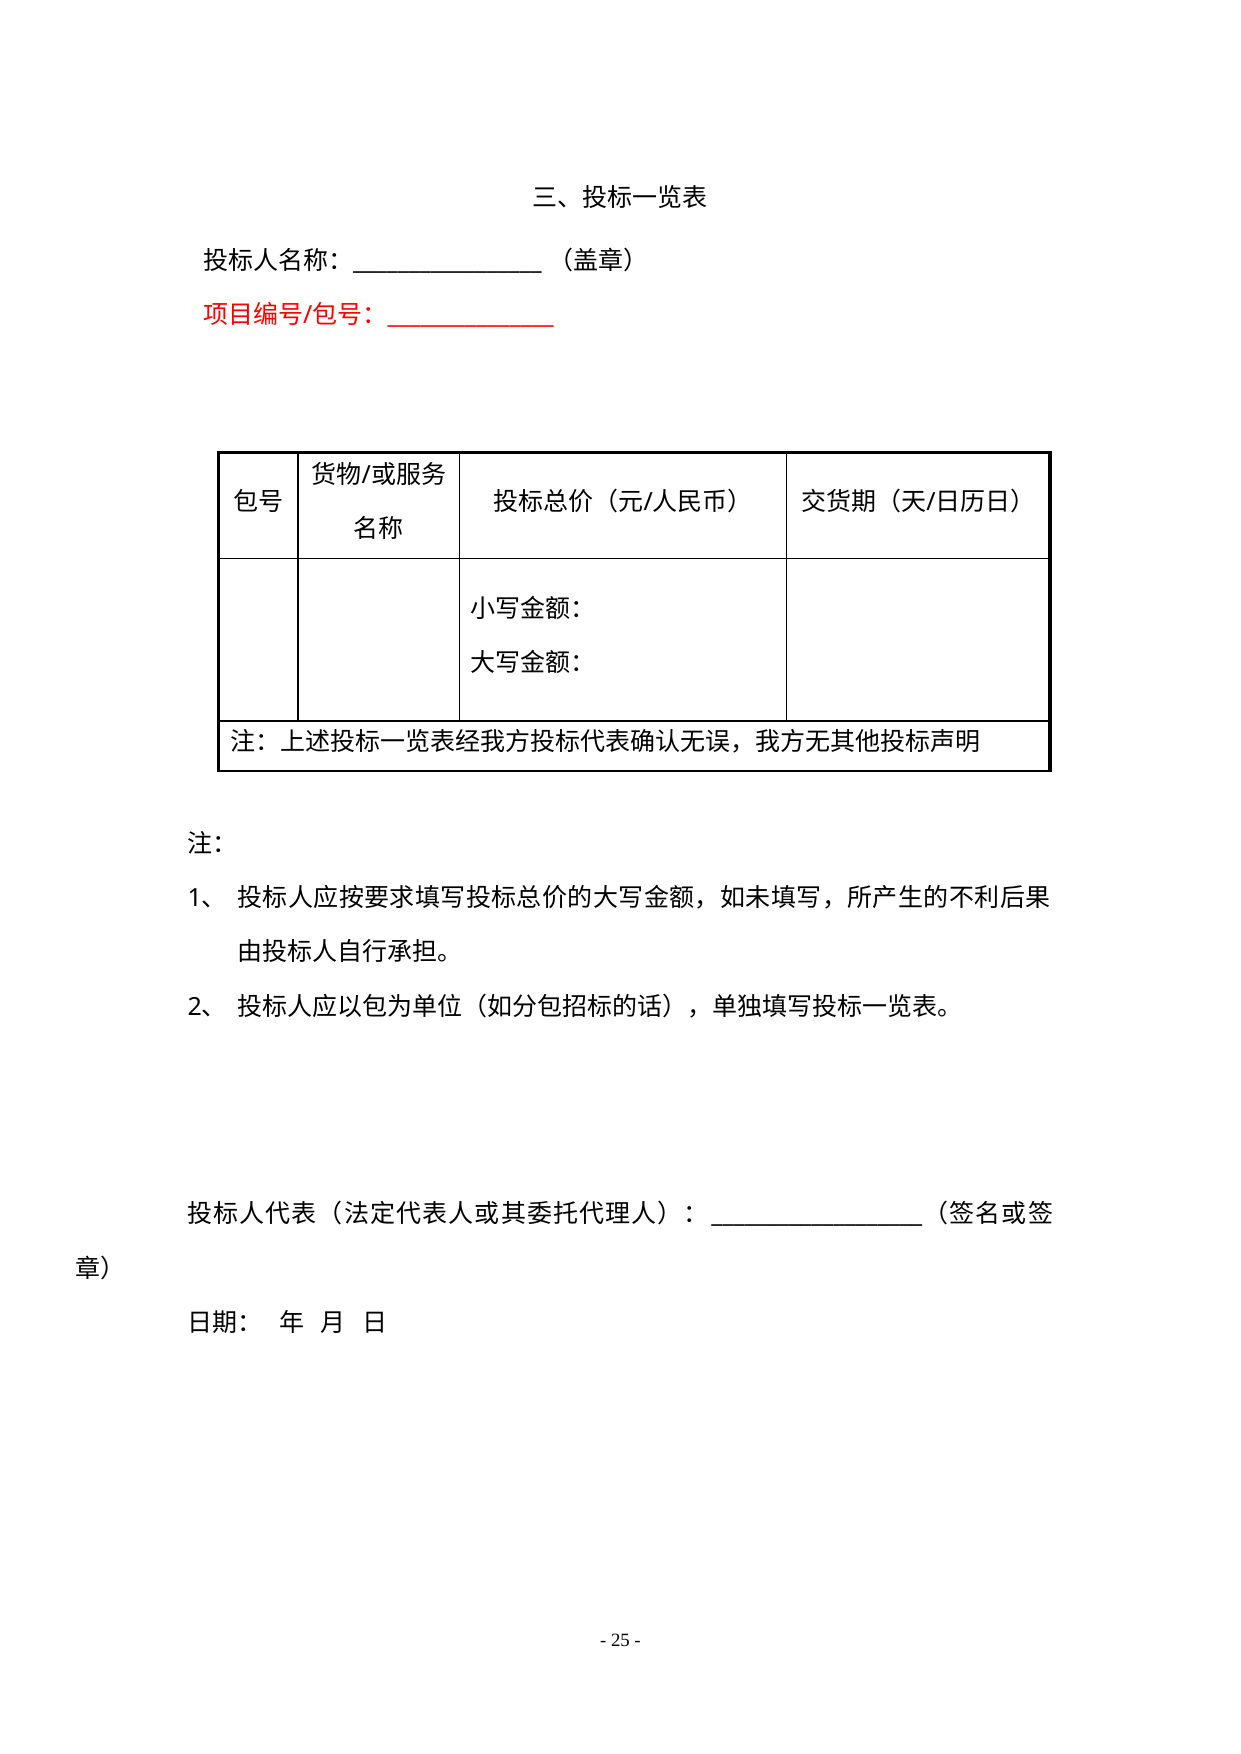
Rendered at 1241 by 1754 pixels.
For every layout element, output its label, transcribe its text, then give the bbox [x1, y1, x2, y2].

text 项目编号/包号：_______________ [203, 295, 1053, 331]
text 日期： 年 月 日 [75, 1302, 1053, 1339]
table_cell 小写金额： 大写金额： [460, 559, 786, 720]
table_cell 注：上述投标一览表经我方投标代表确认无误，我方无其他投标声明 [220, 722, 1048, 770]
table_header 包号 [220, 454, 297, 557]
table_cell [299, 559, 459, 720]
list 投标人应以包为单位（如分包招标的话），单独填写投标一览表。 [187, 986, 1053, 1022]
text 投标人名称：_________________ （盖章） [203, 240, 1053, 277]
text 投标人代表（法定代表人或其委托代理人）：___________________（签名或签章） [75, 1194, 1053, 1284]
table_header 交货期（天/日历日） [787, 454, 1048, 557]
table_header 货物/或服务名称 [299, 454, 459, 557]
subtitle 三、投标一览表 [187, 177, 1053, 213]
text 注： [100, 823, 1053, 859]
table_cell [787, 559, 1048, 720]
list 投标人应按要求填写投标总价的大写金额，如未填写，所产生的不利后果由投标人自行承担。 [187, 877, 1053, 968]
table_cell [220, 559, 297, 720]
table_header 投标总价（元/人民币） [460, 454, 786, 557]
